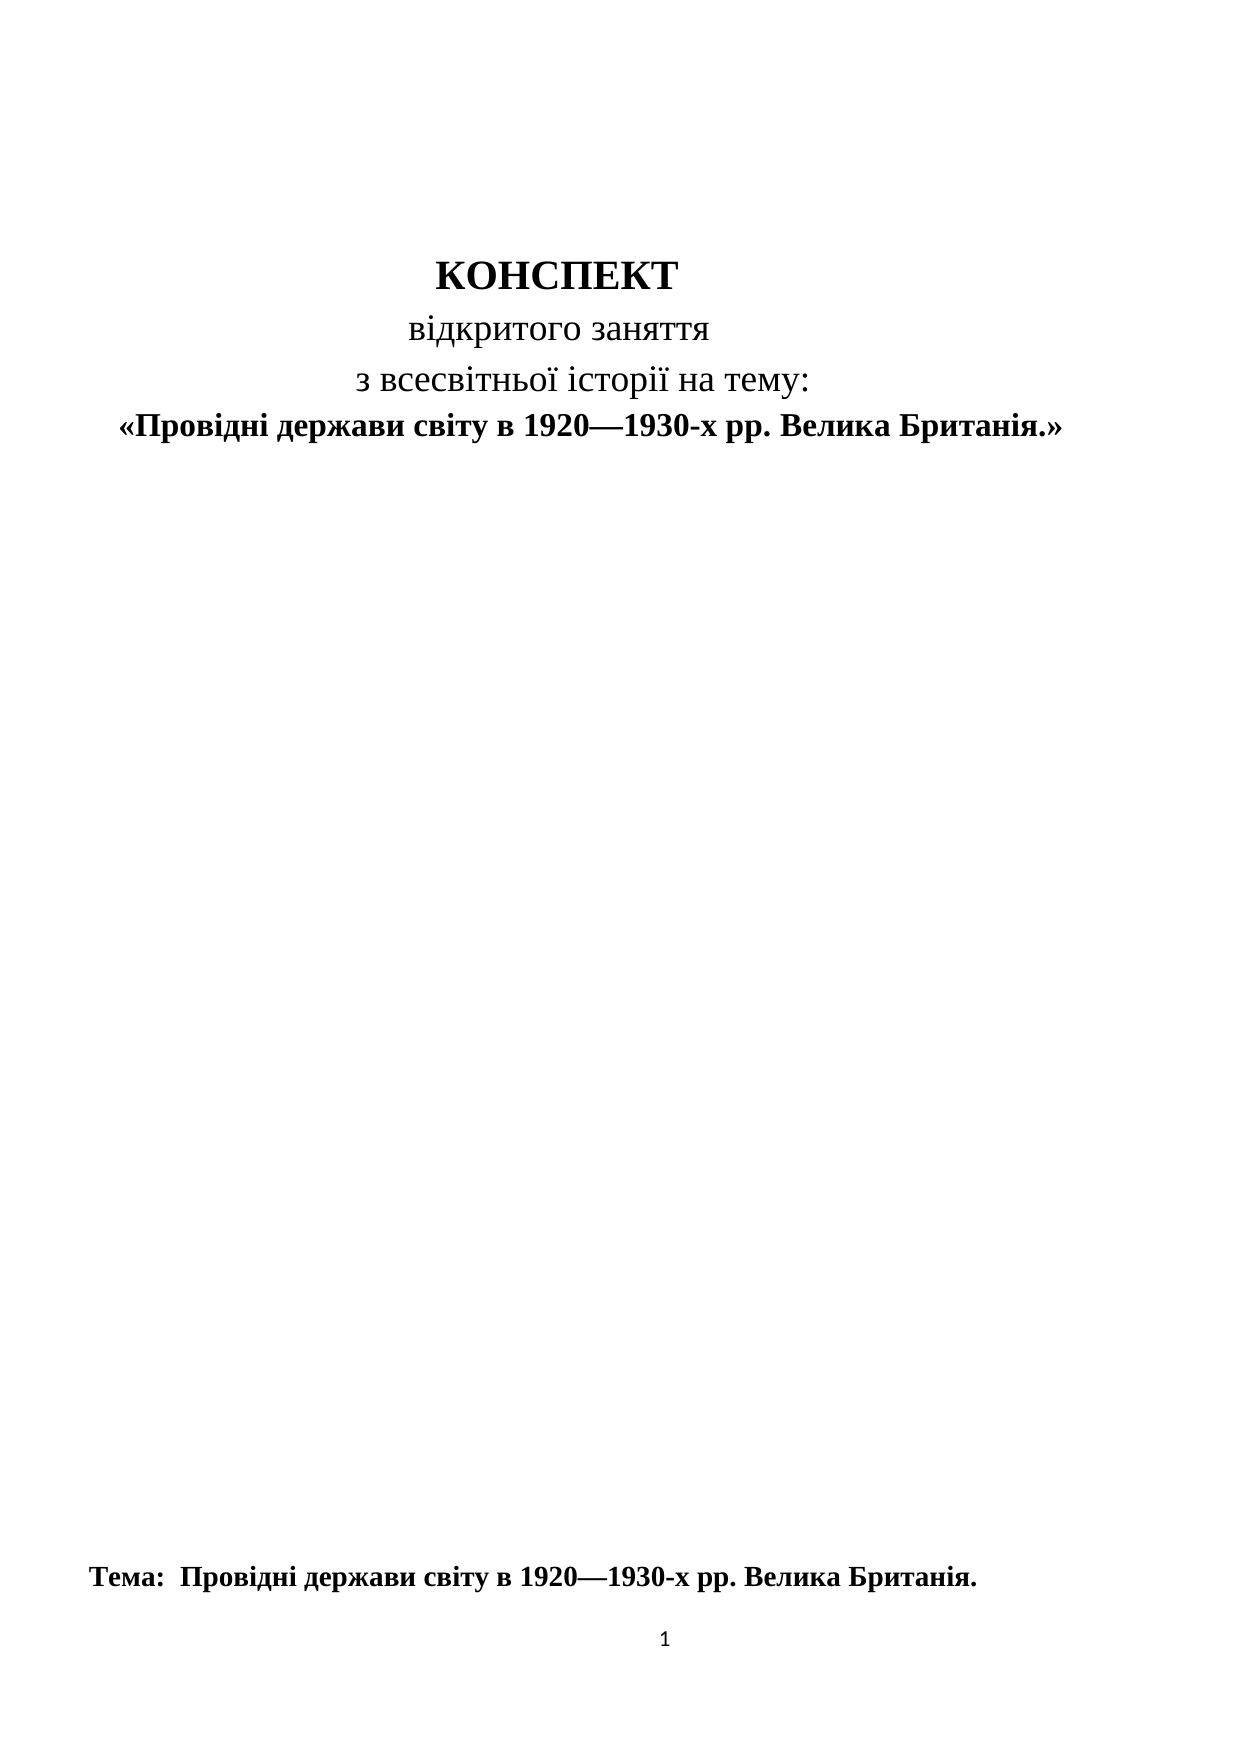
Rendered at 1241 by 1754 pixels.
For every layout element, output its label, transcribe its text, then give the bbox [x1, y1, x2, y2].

text з всесвітньої історії на тему: [177, 356, 1142, 399]
text відкритого заняття [288, 305, 1142, 348]
text КОНСПЕКТ [288, 250, 1142, 298]
text «Провідні держави світу в 1920—1930-х рр. Велика Британія.» [118, 406, 1142, 444]
text Тема: Провідні держави світу в 1920—1930-х рр. Велика Британія. [88, 1559, 1152, 1593]
